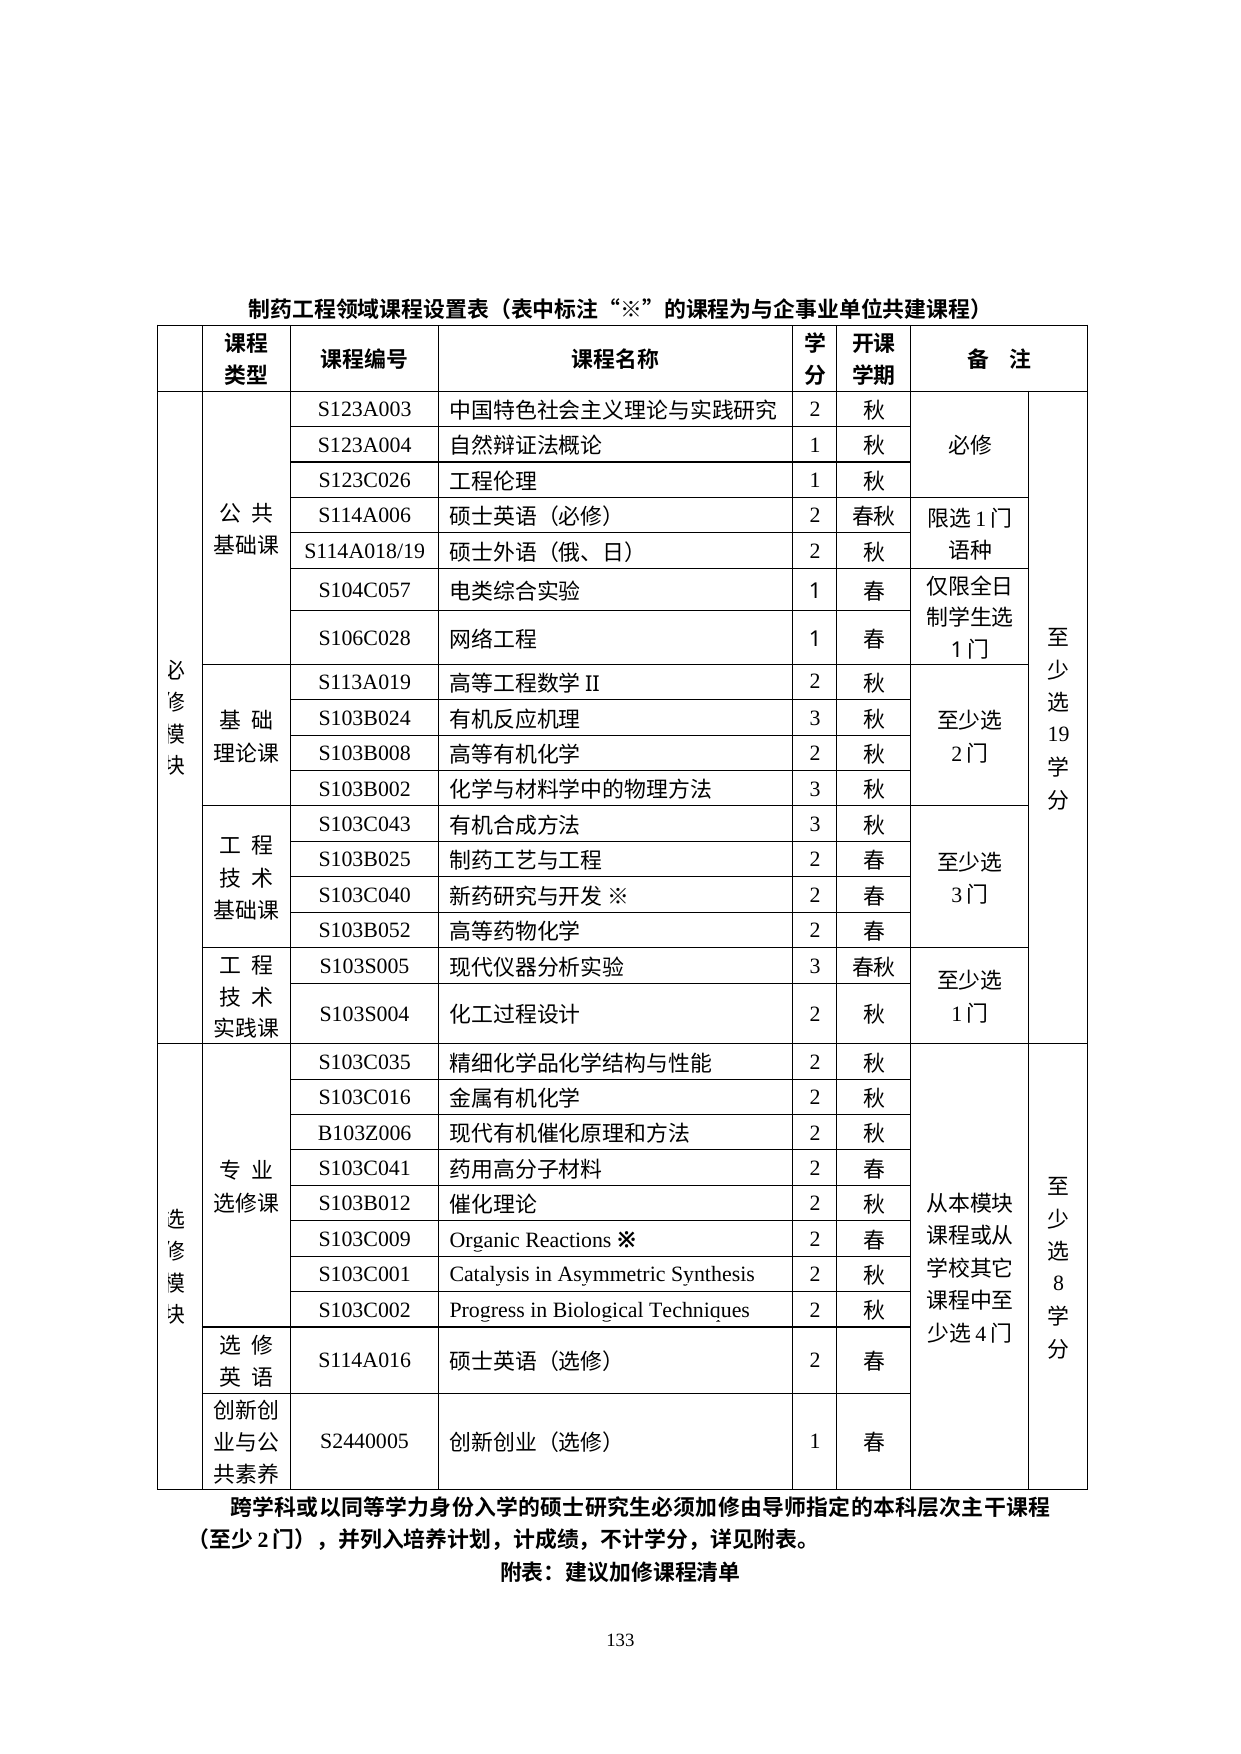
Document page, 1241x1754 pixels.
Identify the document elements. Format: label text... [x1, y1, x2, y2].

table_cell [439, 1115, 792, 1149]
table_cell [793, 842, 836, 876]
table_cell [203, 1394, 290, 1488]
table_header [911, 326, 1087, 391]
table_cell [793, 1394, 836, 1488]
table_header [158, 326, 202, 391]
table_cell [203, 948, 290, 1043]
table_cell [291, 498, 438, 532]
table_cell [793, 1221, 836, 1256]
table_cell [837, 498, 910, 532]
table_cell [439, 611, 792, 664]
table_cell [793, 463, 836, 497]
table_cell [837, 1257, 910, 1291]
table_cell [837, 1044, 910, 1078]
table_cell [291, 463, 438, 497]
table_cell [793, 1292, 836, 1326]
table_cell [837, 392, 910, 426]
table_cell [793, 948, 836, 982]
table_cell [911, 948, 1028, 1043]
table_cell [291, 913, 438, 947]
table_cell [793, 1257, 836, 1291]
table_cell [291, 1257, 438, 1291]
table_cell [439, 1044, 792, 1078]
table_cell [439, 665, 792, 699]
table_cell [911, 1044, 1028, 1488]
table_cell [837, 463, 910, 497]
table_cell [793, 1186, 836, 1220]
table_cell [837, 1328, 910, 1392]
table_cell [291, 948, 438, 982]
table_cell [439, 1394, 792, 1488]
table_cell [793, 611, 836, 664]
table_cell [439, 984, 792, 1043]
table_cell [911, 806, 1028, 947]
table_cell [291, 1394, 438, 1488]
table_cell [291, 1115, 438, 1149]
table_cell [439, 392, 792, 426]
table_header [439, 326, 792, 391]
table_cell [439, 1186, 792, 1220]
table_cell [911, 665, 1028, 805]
text 附表：建议加修课程清单 [187, 1554, 1053, 1587]
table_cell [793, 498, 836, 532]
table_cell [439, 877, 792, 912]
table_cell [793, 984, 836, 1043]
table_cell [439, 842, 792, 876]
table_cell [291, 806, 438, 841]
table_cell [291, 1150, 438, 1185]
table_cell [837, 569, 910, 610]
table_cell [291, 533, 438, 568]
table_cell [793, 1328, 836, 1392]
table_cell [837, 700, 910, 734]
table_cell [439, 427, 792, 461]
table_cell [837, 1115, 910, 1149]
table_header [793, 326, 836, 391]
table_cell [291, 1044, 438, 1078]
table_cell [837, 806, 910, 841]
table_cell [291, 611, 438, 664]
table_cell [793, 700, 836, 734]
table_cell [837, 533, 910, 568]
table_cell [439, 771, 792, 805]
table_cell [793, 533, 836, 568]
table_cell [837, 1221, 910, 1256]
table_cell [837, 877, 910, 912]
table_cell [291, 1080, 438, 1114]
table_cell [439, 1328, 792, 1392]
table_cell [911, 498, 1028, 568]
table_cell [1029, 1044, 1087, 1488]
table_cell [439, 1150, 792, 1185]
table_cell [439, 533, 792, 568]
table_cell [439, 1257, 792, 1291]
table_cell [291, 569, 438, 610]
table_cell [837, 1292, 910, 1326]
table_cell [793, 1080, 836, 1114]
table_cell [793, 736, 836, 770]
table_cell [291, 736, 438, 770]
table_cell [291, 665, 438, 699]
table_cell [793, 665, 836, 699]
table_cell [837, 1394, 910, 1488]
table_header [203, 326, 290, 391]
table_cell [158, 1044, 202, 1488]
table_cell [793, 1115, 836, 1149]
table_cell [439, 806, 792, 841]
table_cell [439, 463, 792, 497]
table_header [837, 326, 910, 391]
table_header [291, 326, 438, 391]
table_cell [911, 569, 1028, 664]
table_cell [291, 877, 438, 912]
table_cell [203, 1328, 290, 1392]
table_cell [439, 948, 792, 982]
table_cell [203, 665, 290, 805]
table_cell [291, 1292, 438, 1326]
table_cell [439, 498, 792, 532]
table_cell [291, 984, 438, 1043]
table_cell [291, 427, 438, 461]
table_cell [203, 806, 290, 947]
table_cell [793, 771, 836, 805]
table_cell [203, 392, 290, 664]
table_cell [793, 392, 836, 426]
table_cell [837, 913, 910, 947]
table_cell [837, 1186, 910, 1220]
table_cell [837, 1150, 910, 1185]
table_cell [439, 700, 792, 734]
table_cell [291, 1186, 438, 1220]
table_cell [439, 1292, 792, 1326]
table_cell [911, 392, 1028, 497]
text 跨学科或以同等学力身份入学的硕士研究生必须加修由导师指定的本科层次主干课程（至少2门），并列入培养计划，计成绩，不计学分，详见附表。 [187, 1490, 1053, 1554]
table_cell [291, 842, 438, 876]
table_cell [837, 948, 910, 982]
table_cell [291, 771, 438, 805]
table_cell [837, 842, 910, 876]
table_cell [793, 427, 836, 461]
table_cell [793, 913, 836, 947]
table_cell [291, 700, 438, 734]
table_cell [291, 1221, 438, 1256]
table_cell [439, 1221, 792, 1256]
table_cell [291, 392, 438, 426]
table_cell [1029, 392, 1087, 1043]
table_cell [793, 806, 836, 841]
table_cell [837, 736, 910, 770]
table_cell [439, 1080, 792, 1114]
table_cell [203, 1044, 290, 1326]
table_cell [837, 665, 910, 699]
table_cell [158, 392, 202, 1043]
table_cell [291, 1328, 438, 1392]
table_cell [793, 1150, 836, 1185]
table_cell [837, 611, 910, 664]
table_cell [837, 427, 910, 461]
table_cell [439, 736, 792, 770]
text 制药工程领域课程设置表（表中标注“※”的课程为与企事业单位共建课程） [187, 292, 1053, 324]
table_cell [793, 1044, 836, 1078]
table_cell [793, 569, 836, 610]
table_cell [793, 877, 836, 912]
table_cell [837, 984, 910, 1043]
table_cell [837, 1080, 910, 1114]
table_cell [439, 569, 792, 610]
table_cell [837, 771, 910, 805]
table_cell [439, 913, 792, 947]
